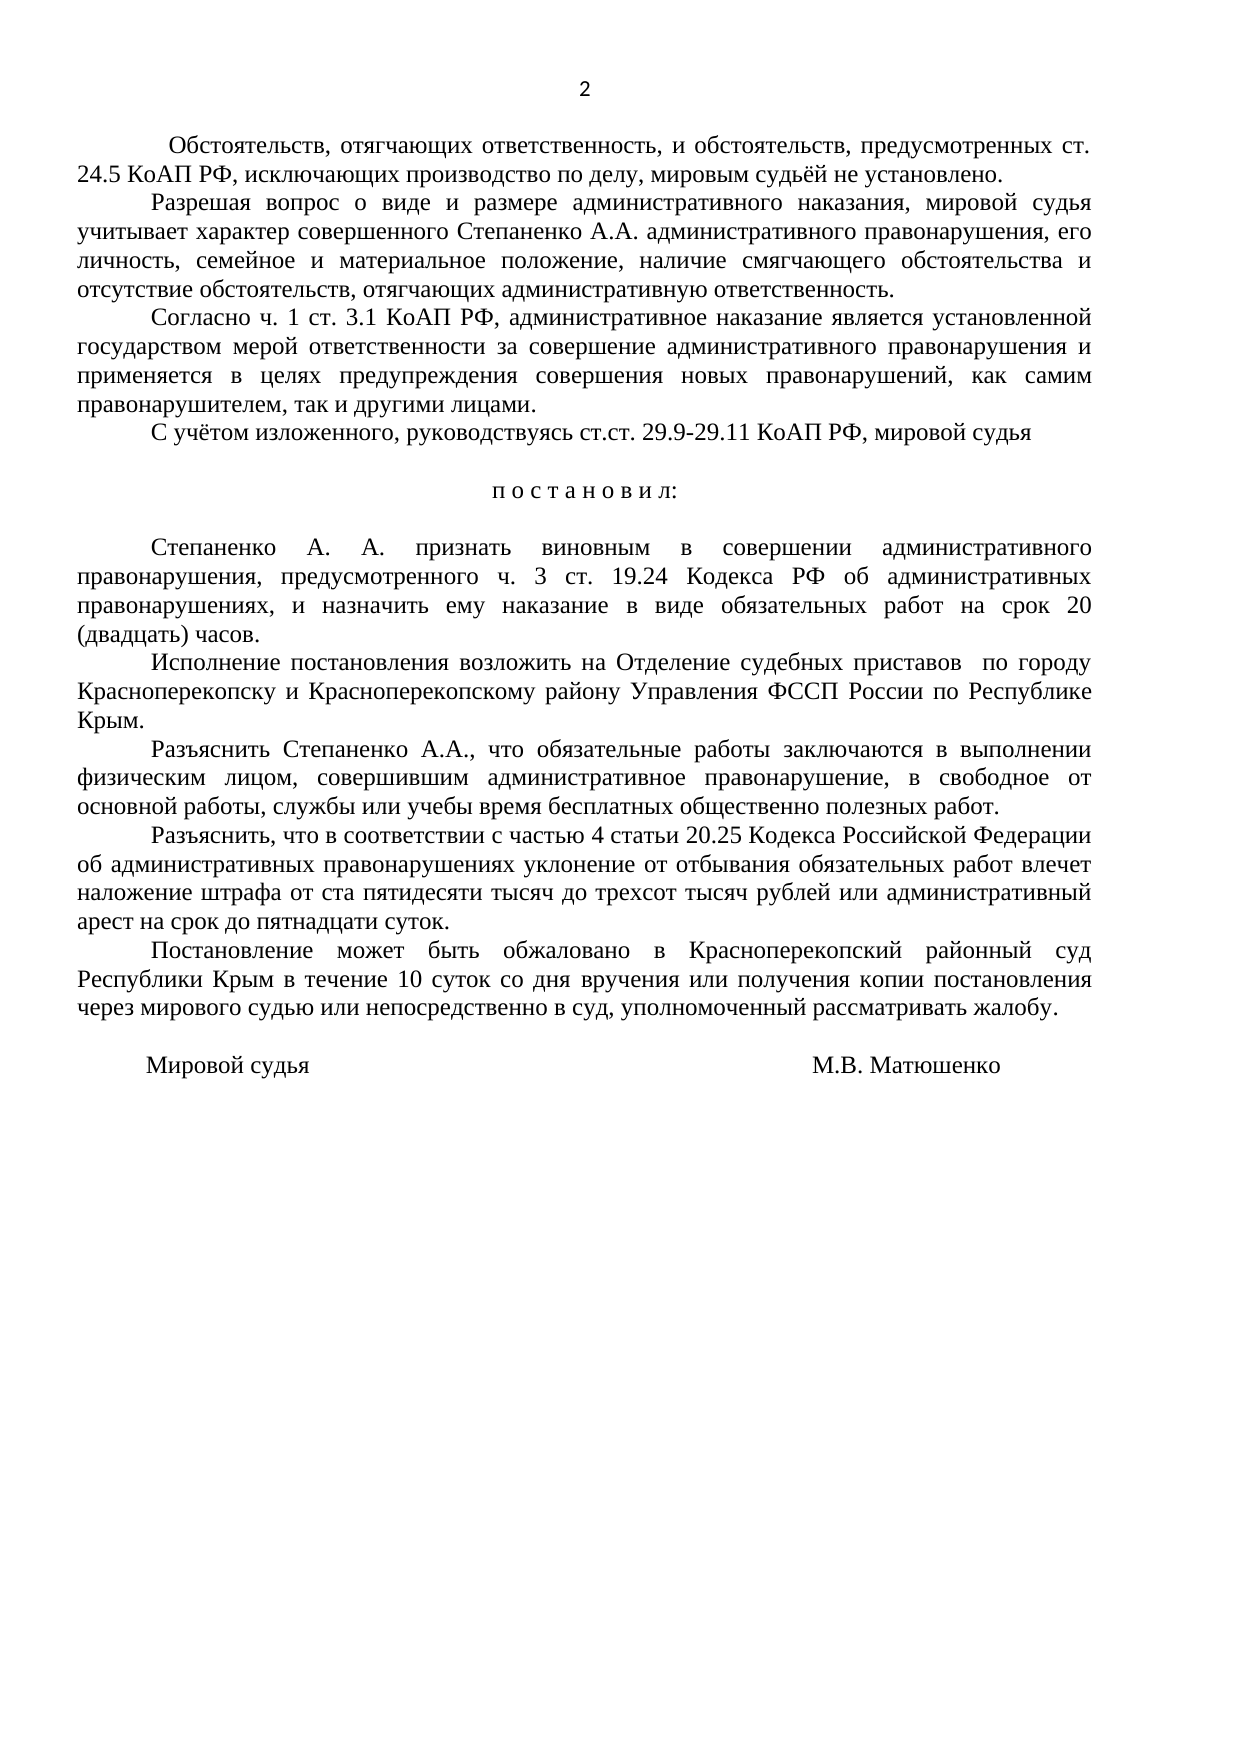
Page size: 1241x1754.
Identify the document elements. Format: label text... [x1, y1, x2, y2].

text Разъяснить Степаненко А.А., что обязательные работы заключаются в выполнении физическим лицом, совершившим административное правонарушение, в свободное от основной работы, службы или учебы время бесплатных общественно полезных работ. [77, 734, 1092, 820]
text Разъяснить, что в соответствии с частью 4 статьи 20.25 Кодекса Российской Федерации об административных правонарушениях уклонение от отбывания обязательных работ влечет наложение штрафа от ста пятидесяти тысяч до трехсот тысяч рублей или административный арест на срок до пятнадцати суток. [77, 820, 1092, 935]
text Согласно ч. 1 ст. 3.1 КоАП РФ, административное наказание является установленной государством мерой ответственности за совершение административного правонарушения и применяется в целях предупреждения совершения новых правонарушений, как самим правонарушителем, так и другими лицами. [77, 302, 1092, 417]
text Постановление может быть обжаловано в Красноперекопский районный суд Республики Крым в течение 10 суток со дня вручения или получения копии постановления через мирового судью или непосредственно в суд, уполномоченный рассматривать жалобу. [77, 935, 1092, 1021]
text Мировой судья М.В. Матюшенко [77, 1050, 1092, 1079]
text С учётом изложенного, руководствуясь ст.ст. 29.9-29.11 КоАП РФ, мировой судья [77, 417, 1092, 446]
text п о с т а н о в и л: [77, 475, 1092, 504]
text Обстоятельств, отягчающих ответственность, и обстоятельств, предусмотренных ст. 24.5 КоАП РФ, исключающих производство по делу, мировым судьёй не установлено. [77, 130, 1092, 187]
text Разрешая вопрос о виде и размере административного наказания, мировой судья учитывает характер совершенного Степаненко А.А. административного правонарушения, его личность, семейное и материальное положение, наличие смягчающего обстоятельства и отсутствие обстоятельств, отягчающих административную ответственность. [77, 187, 1092, 302]
text Степаненко А. А. признать виновным в совершении административного правонарушения, предусмотренного ч. 3 ст. 19.24 Кодекса РФ об административных правонарушениях, и назначить ему наказание в виде обязательных работ на срок 20 (двадцать) часов. [77, 532, 1092, 647]
text Исполнение постановления возложить на Отделение судебных приставов по городу Красноперекопску и Красноперекопскому району Управления ФССП России по Республике Крым. [77, 647, 1092, 734]
